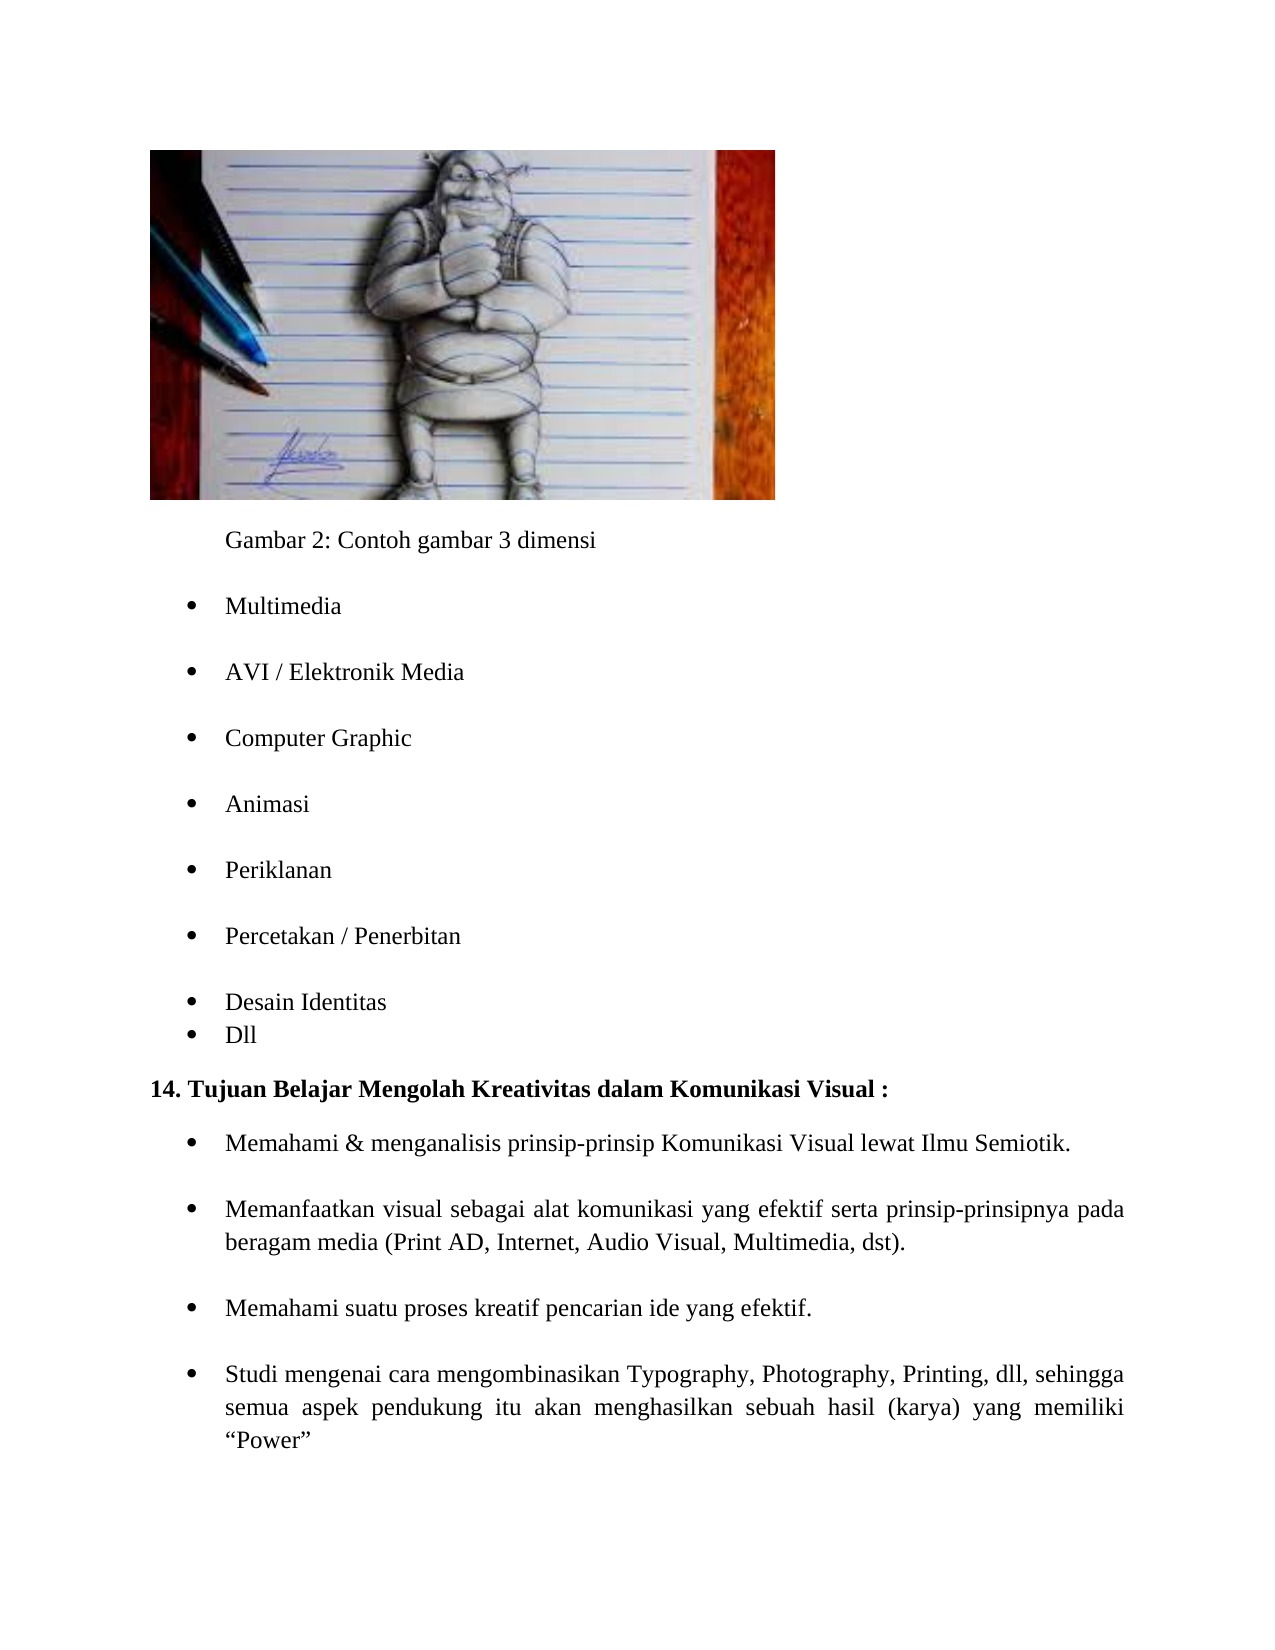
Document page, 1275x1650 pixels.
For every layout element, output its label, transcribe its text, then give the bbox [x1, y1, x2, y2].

list Memahami suatu proses kreatif pencarian ide yang efektif. [187, 1293, 1125, 1322]
list Gambar 2: Contoh gambar 3 dimensi [225, 525, 1125, 554]
list Periklanan [187, 855, 1125, 884]
list Multimedia [187, 591, 1125, 620]
list Percetakan / Penerbitan [187, 921, 1125, 950]
list Animasi [187, 789, 1125, 818]
list Studi mengenai cara mengombinasikan Typography, Photography, Printing, dll, sehingga semua aspek pendukung itu akan menghasilkan sebuah hasil (karya) yang memiliki “Power” [187, 1359, 1125, 1454]
list Memahami & menganalisis prinsip-prinsip Komunikasi Visual lewat Ilmu Semiotik. [187, 1128, 1125, 1157]
text 14. Tujuan Belajar Mengolah Kreativitas dalam Komunikasi Visual : [150, 1074, 1125, 1103]
list Desain Identitas [187, 987, 1125, 1016]
picture [150, 150, 775, 500]
list AVI / Elektronik Media [187, 657, 1125, 686]
list Memanfaatkan visual sebagai alat komunikasi yang efektif serta prinsip-prinsipnya pada beragam media (Print AD, Internet, Audio Visual, Multimedia, dst). [187, 1194, 1125, 1256]
list Dll [187, 1020, 1125, 1049]
list Computer Graphic [187, 723, 1125, 752]
